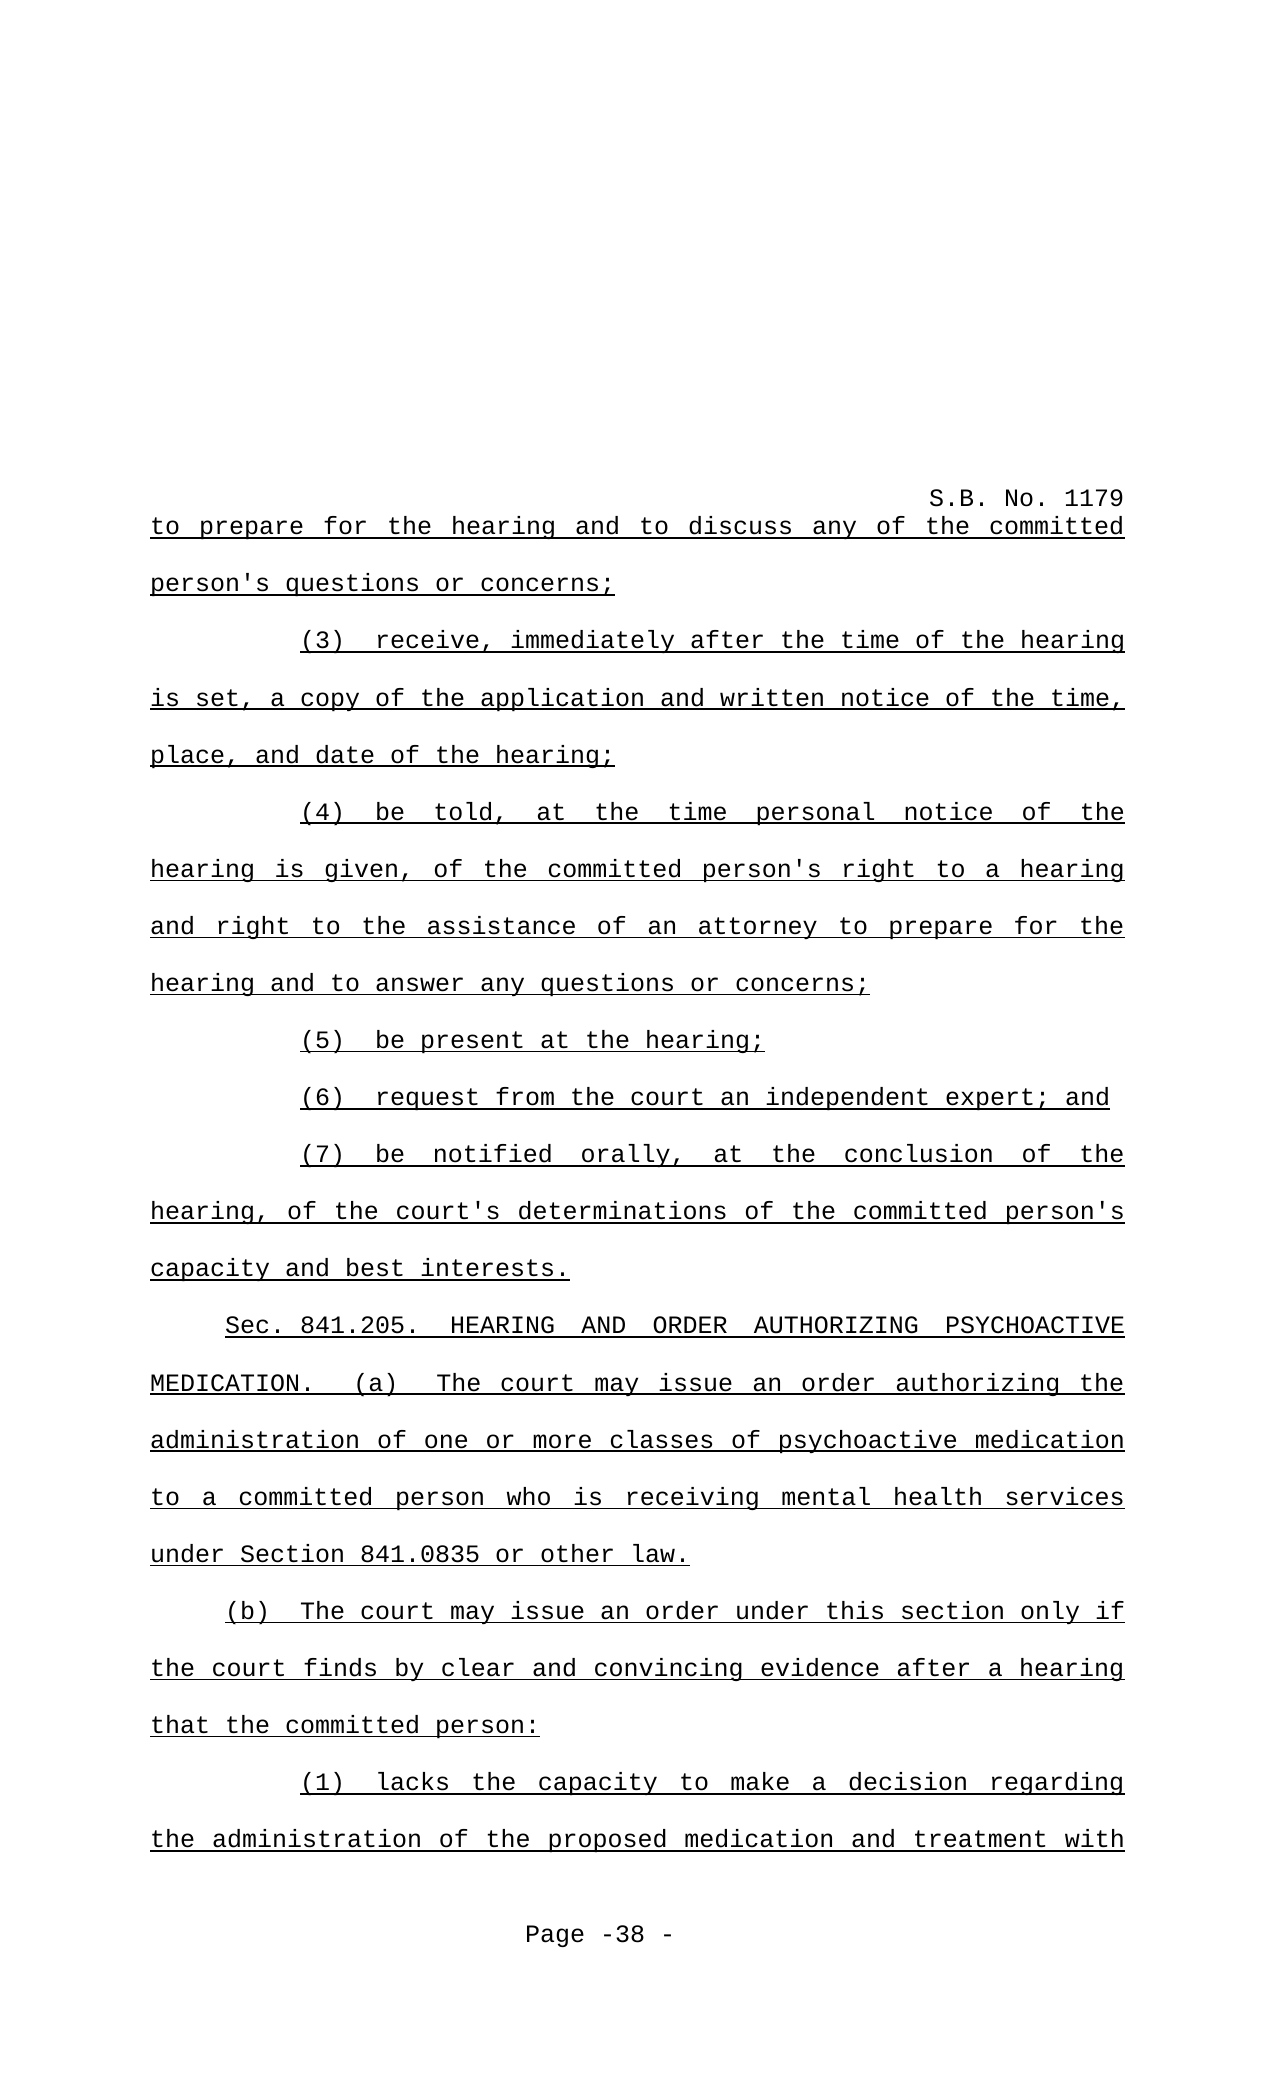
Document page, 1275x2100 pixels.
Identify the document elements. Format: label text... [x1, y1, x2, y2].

text (4) be told, at the time personal notice of the hearing is given, of the committed person's right to a hearing and right to the assistance of an attorney to prepare for the hearing and to answer any questions or concerns; [150, 799, 1125, 880]
text (b) The court may issue an order under this section only if the court finds by clear and convincing evidence after a hearing that the committed person: [150, 1598, 1125, 1679]
text (7) be notified orally, at the conclusion of the hearing, of the court's determinations of the committed person's capacity and best interests. [150, 1142, 1125, 1222]
text Sec. 841.205. HEARING AND ORDER AUTHORIZING PSYCHOACTIVE MEDICATION. (a) The court may issue an order authorizing the administration of one or more classes of psychoactive medication to a committed person who is receiving mental health services under Section 841.0835 or other law. [150, 1452, 1125, 1508]
text (3) receive, immediately after the time of the hearing is set, a copy of the application and written notice of the time, place, and date of the hearing; [150, 710, 1125, 771]
text (7) be notified orally, at the conclusion of the hearing, of the court's determinations of the committed person's capacity and best interests. [150, 1224, 1125, 1284]
text (4) be told, at the time personal notice of the hearing is given, of the committed person's right to a hearing and right to the assistance of an attorney to prepare for the hearing and to answer any questions or concerns; [150, 938, 1125, 999]
text Sec. 841.205. HEARING AND ORDER AUTHORIZING PSYCHOACTIVE MEDICATION. (a) The court may issue an order authorizing the administration of one or more classes of psychoactive medication to a committed person who is receiving mental health services under Section 841.0835 or other law. [150, 1395, 1125, 1450]
text (4) be told, at the time personal notice of the hearing is given, of the committed person's right to a hearing and right to the assistance of an attorney to prepare for the hearing and to answer any questions or concerns; [150, 881, 1125, 937]
text (b) The court may issue an order under this section only if the court finds by clear and convincing evidence after a hearing that the committed person: [150, 1680, 1125, 1741]
text (3) receive, immediately after the time of the hearing is set, a copy of the application and written notice of the time, place, and date of the hearing; [150, 628, 1125, 708]
text (6) request from the court an independent expert; and [150, 1084, 1125, 1113]
text (5) be present at the hearing; [150, 1027, 1125, 1056]
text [150, 514, 1125, 537]
text Sec. 841.205. HEARING AND ORDER AUTHORIZING PSYCHOACTIVE MEDICATION. (a) The court may issue an order authorizing the administration of one or more classes of psychoactive medication to a committed person who is receiving mental health services under Section 841.0835 or other law. [150, 1509, 1125, 1570]
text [150, 539, 1125, 599]
text Sec. 841.205. HEARING AND ORDER AUTHORIZING PSYCHOACTIVE MEDICATION. (a) The court may issue an order authorizing the administration of one or more classes of psychoactive medication to a committed person who is receiving mental health services under Section 841.0835 or other law. [150, 1313, 1125, 1393]
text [150, 1769, 1125, 1850]
